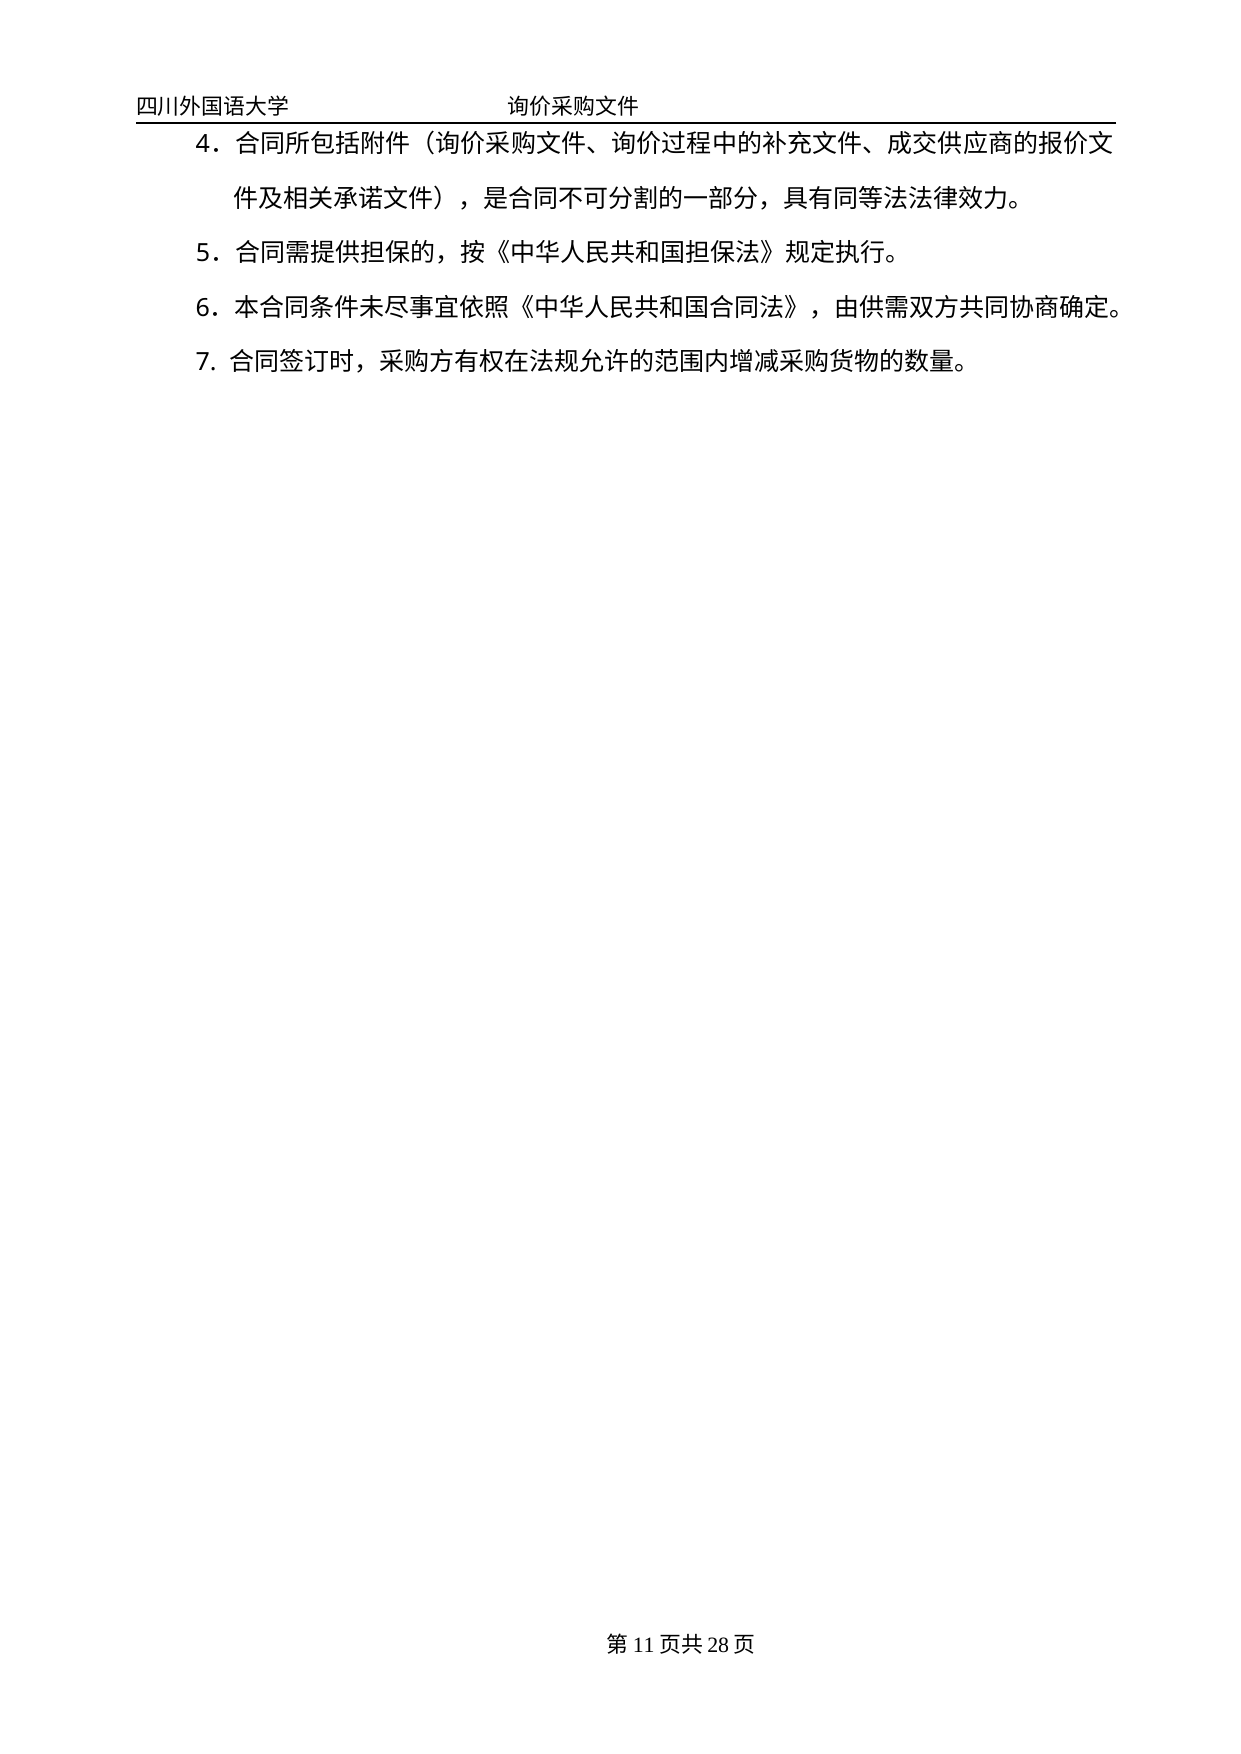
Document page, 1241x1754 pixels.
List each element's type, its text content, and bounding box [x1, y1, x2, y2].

text 7. 合同签订时，采购方有权在法规允许的范围内增减采购货物的数量。 [195, 341, 1116, 378]
text 5．合同需提供担保的，按《中华人民共和国担保法》规定执行。 [136, 233, 1116, 269]
text 6．本合同条件未尽事宜依照《中华人民共和国合同法》，由供需双方共同协商确定。 [195, 287, 1116, 323]
text 4．合同所包括附件（询价采购文件、询价过程中的补充文件、成交供应商的报价文件及相关承诺文件），是合同不可分割的一部分，具有同等法法律效力。 [195, 124, 1116, 214]
